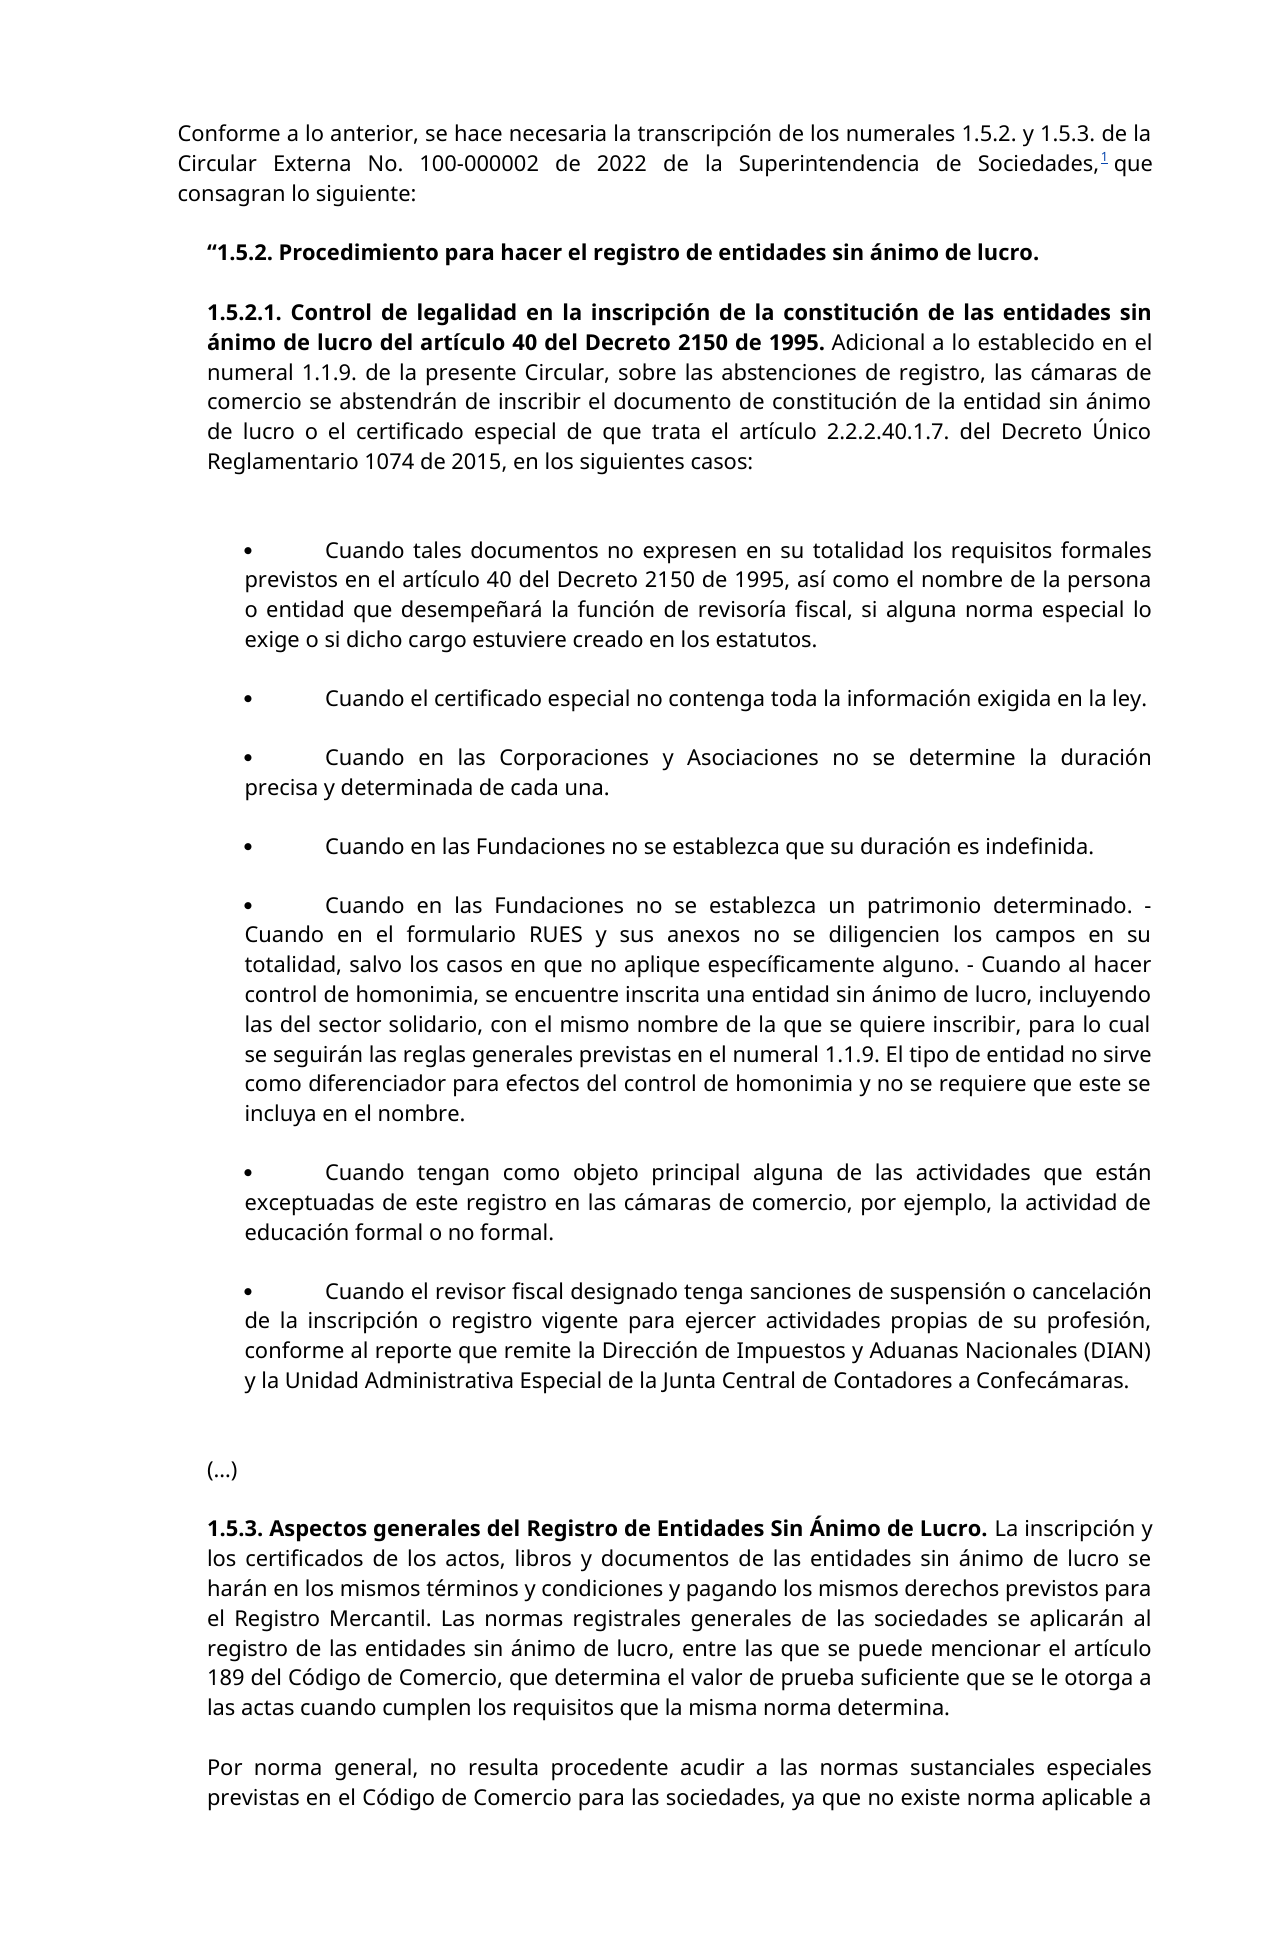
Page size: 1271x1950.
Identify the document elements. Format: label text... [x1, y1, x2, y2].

list Cuando en las Corporaciones y Asociaciones no se determine la duración precisa y determinada de cada una. [244, 742, 1153, 801]
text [207, 1752, 1153, 1811]
list Cuando el certificado especial no contenga toda la información exigida en la ley. [244, 683, 1153, 713]
text Conforme a lo anterior, se hace necesaria la transcripción de los numerales 1.5.2. y 1.5.3. de la Circular Externa No. 100-000002 de 2022 de la Superintendencia de Sociedades,1 que consagran lo siguiente: [177, 118, 1153, 207]
list Cuando en las Fundaciones no se establezca que su duración es indefinida. [244, 831, 1153, 860]
text 1.5.2.1. Control de legalidad en la inscripción de la constitución de las entidades sin ánimo de lucro del artículo 40 del Decreto 2150 de 1995. Adicional a lo establecido en el numeral 1.1.9. de la presente Circular, sobre las abstenciones de registro, las cámaras de comercio se abstendrán de inscribir el documento de constitución de la entidad sin ánimo de lucro o el certificado especial de que trata el artículo 2.2.2.40.1.7. del Decreto Único Reglamentario 1074 de 2015, en los siguientes casos: [207, 297, 1153, 476]
list Cuando en las Fundaciones no se establezca un patrimonio determinado. - Cuando en el formulario RUES y sus anexos no se diligencien los campos en su totalidad, salvo los casos en que no aplique específicamente alguno. - Cuando al hacer control de homonimia, se encuentre inscrita una entidad sin ánimo de lucro, incluyendo las del sector solidario, con el mismo nombre de la que se quiere inscribir, para lo cual se seguirán las reglas generales previstas en el numeral 1.1.9. El tipo de entidad no sirve como diferenciador para efectos del control de homonimia y no se requiere que este se incluya en el nombre. [244, 889, 1153, 1128]
text 1.5.3. Aspectos generales del Registro de Entidades Sin Ánimo de Lucro. La inscripción y los certificados de los actos, libros y documentos de las entidades sin ánimo de lucro se harán en los mismos términos y condiciones y pagando los mismos derechos previstos para el Registro Mercantil. Las normas registrales generales de las sociedades se aplicarán al registro de las entidades sin ánimo de lucro, entre las que se puede mencionar el artículo 189 del Código de Comercio, que determina el valor de prueba suficiente que se le otorga a las actas cuando cumplen los requisitos que la misma norma determina. [207, 1513, 1153, 1722]
text “1.5.2. Procedimiento para hacer el registro de entidades sin ánimo de lucro. [207, 237, 1153, 267]
list Cuando tengan como objeto principal alguna de las actividades que están exceptuadas de este registro en las cámaras de comercio, por ejemplo, la actividad de educación formal o no formal. [244, 1157, 1153, 1246]
list Cuando el revisor fiscal designado tenga sanciones de suspensión o cancelación de la inscripción o registro vigente para ejercer actividades propias de su profesión, conforme al reporte que remite la Dirección de Impuestos y Aduanas Nacionales (DIAN) y la Unidad Administrativa Especial de la Junta Central de Contadores a Confecámaras. [244, 1276, 1153, 1395]
text (…) [207, 1454, 1153, 1483]
list Cuando tales documentos no expresen en su totalidad los requisitos formales previstos en el artículo 40 del Decreto 2150 de 1995, así como el nombre de la persona o entidad que desempeñará la función de revisoría fiscal, si alguna norma especial lo exige o si dicho cargo estuviere creado en los estatutos. [244, 534, 1153, 654]
